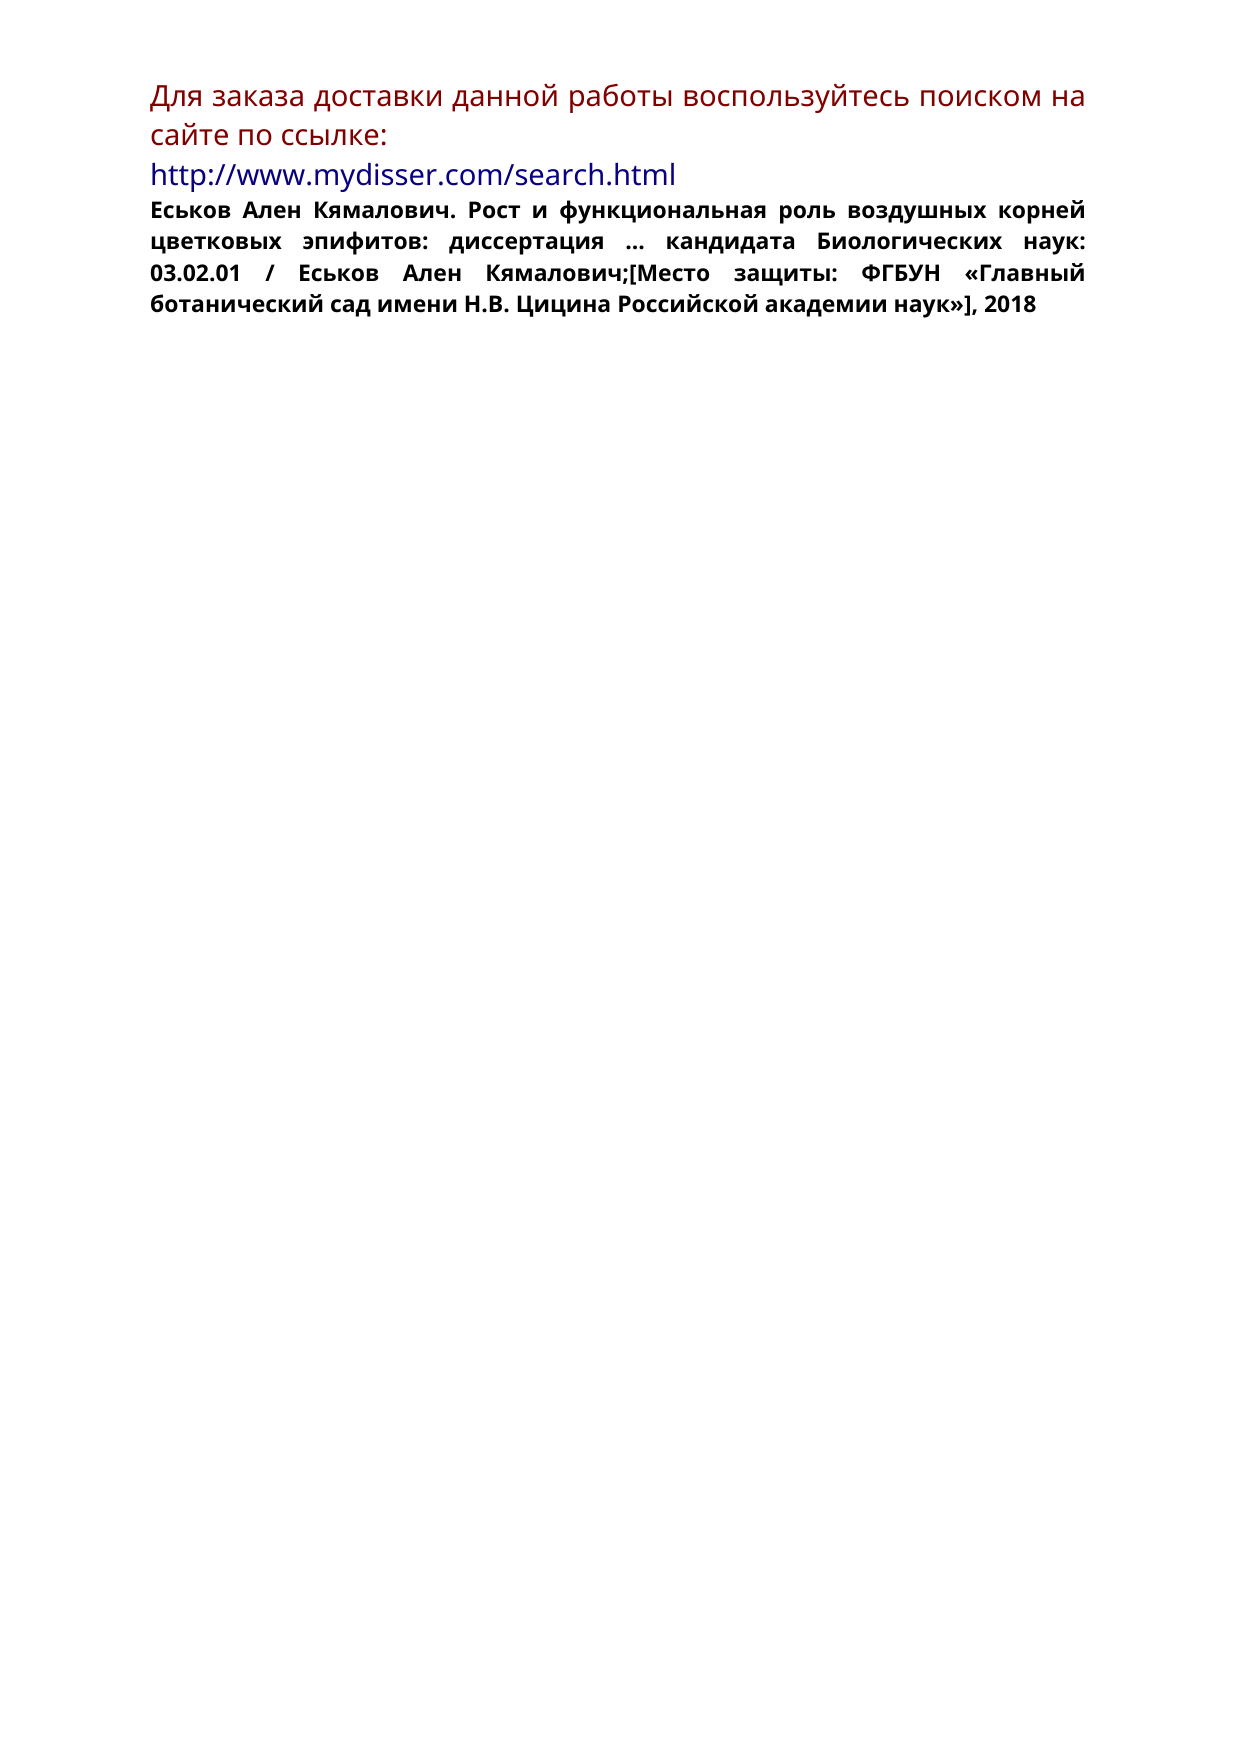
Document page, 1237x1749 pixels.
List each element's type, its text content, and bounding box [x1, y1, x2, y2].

text Еськов Ален Кямалович. Рост и функциональная роль воздушных корней цветковых эпифитов: диссертация ... кандидата Биологических наук: 03.02.01 / Еськов Ален Кямалович;[Место защиты: ФГБУН «Главный ботанический сад имени Н.В. Цицина Российской академии наук»], 2018 [150, 194, 1086, 319]
